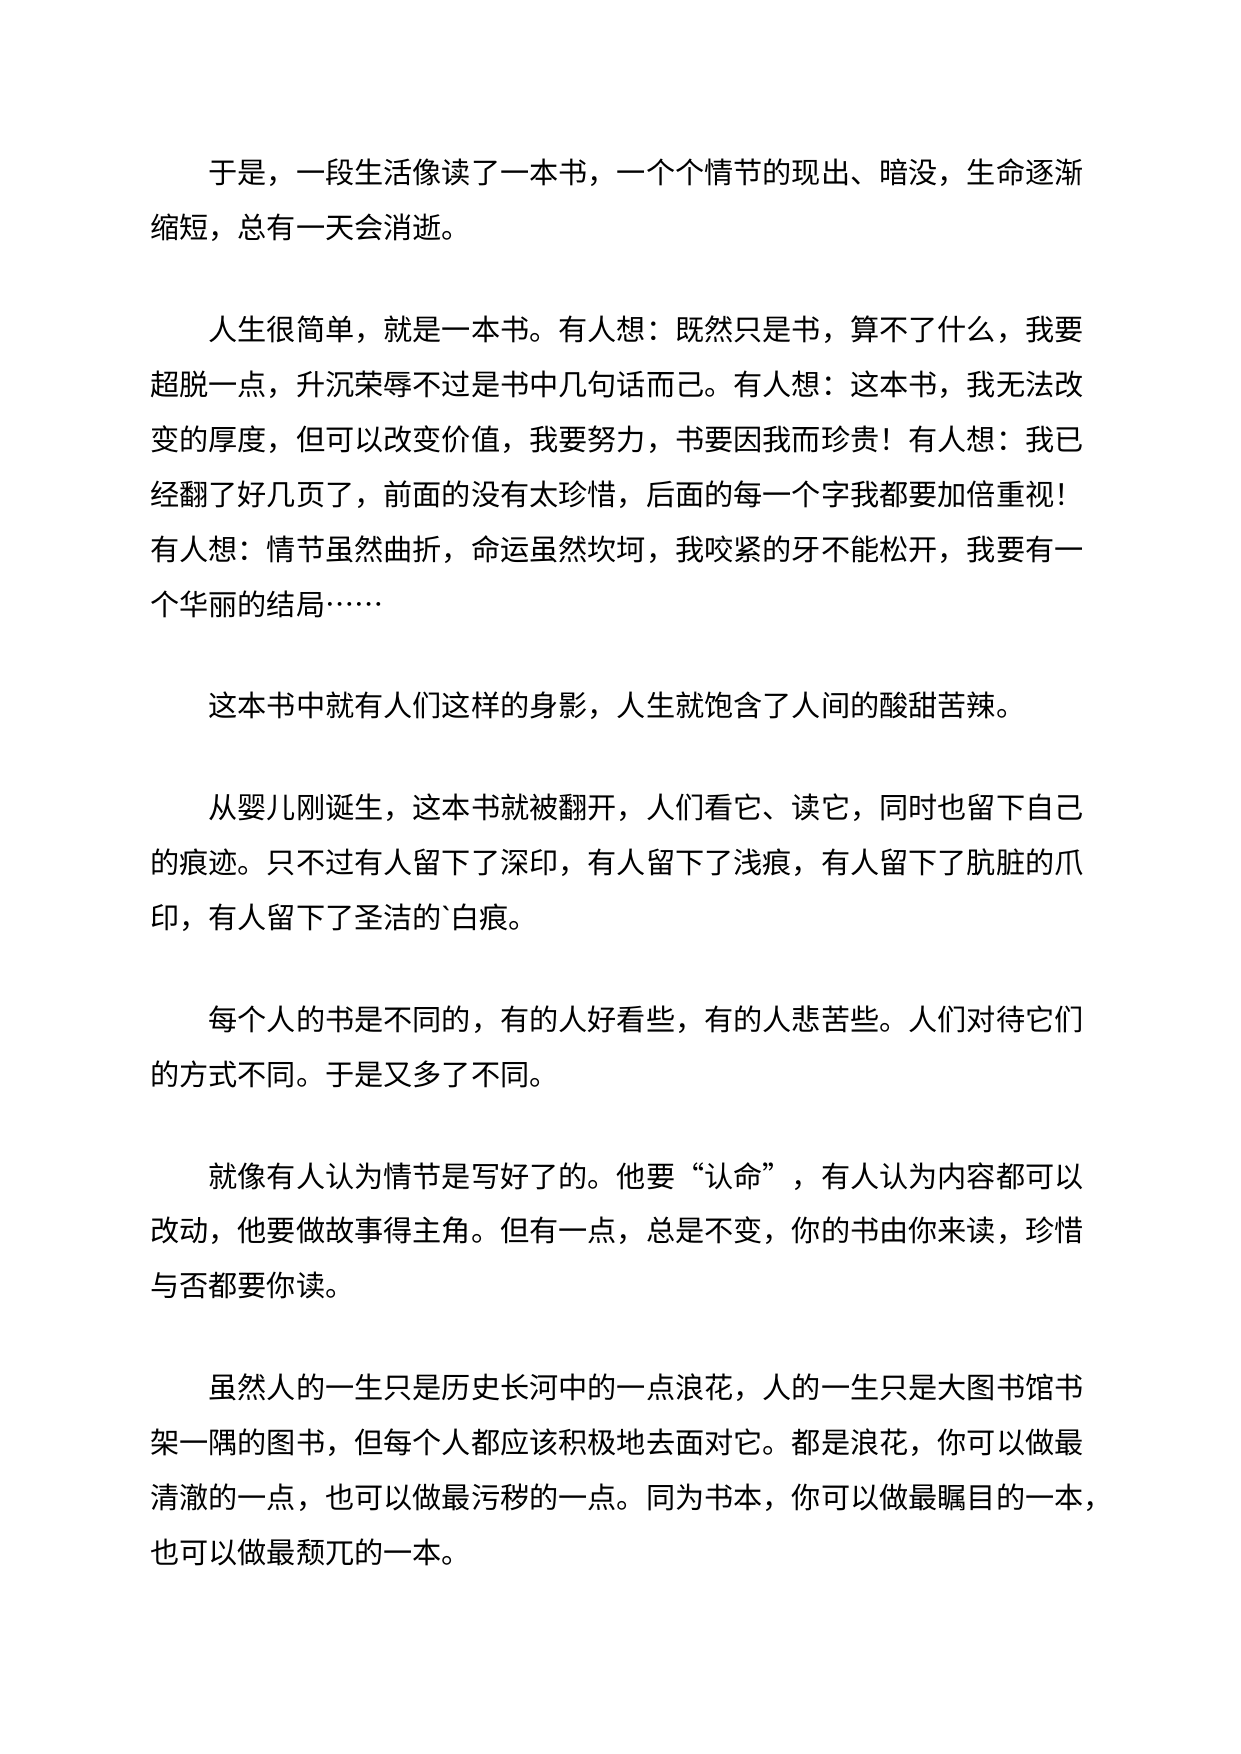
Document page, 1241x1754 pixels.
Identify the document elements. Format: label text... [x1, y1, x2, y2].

text 人生很简单，就是一本书。有人想：既然只是书，算不了什么，我要超脱一点，升沉荣辱不过是书中几句话而己。有人想：这本书，我无法改变的厚度，但可以改变价值，我要努力，书要因我而珍贵！有人想：我已经翻了好几页了，前面的没有太珍惜，后面的每一个字我都要加倍重视！有人想：情节虽然曲折，命运虽然坎坷，我咬紧的牙不能松开，我要有一个华丽的结局…… [150, 307, 1090, 623]
text 每个人的书是不同的，有的人好看些，有的人悲苦些。人们对待它们的方式不同。于是又多了不同。 [150, 996, 1090, 1094]
text 虽然人的一生只是历史长河中的一点浪花，人的一生只是大图书馆书架一隅的图书，但每个人都应该积极地去面对它。都是浪花，你可以做最清澈的一点，也可以做最污秽的一点。同为书本，你可以做最瞩目的一本，也可以做最颓兀的一本。 [150, 1365, 1090, 1572]
text 就像有人认为情节是写好了的。他要“认命”，有人认为内容都可以改动，他要做故事得主角。但有一点，总是不变，你的书由你来读，珍惜与否都要你读。 [150, 1153, 1090, 1305]
text 从婴儿刚诞生，这本书就被翻开，人们看它、读它，同时也留下自己的痕迹。只不过有人留下了深印，有人留下了浅痕，有人留下了肮脏的爪印，有人留下了圣洁的`白痕。 [150, 785, 1090, 937]
text 于是，一段生活像读了一本书，一个个情节的现出、暗没，生命逐渐缩短，总有一天会消逝。 [150, 150, 1090, 247]
text 这本书中就有人们这样的身影，人生就饱含了人间的酸甜苦辣。 [150, 683, 1090, 725]
